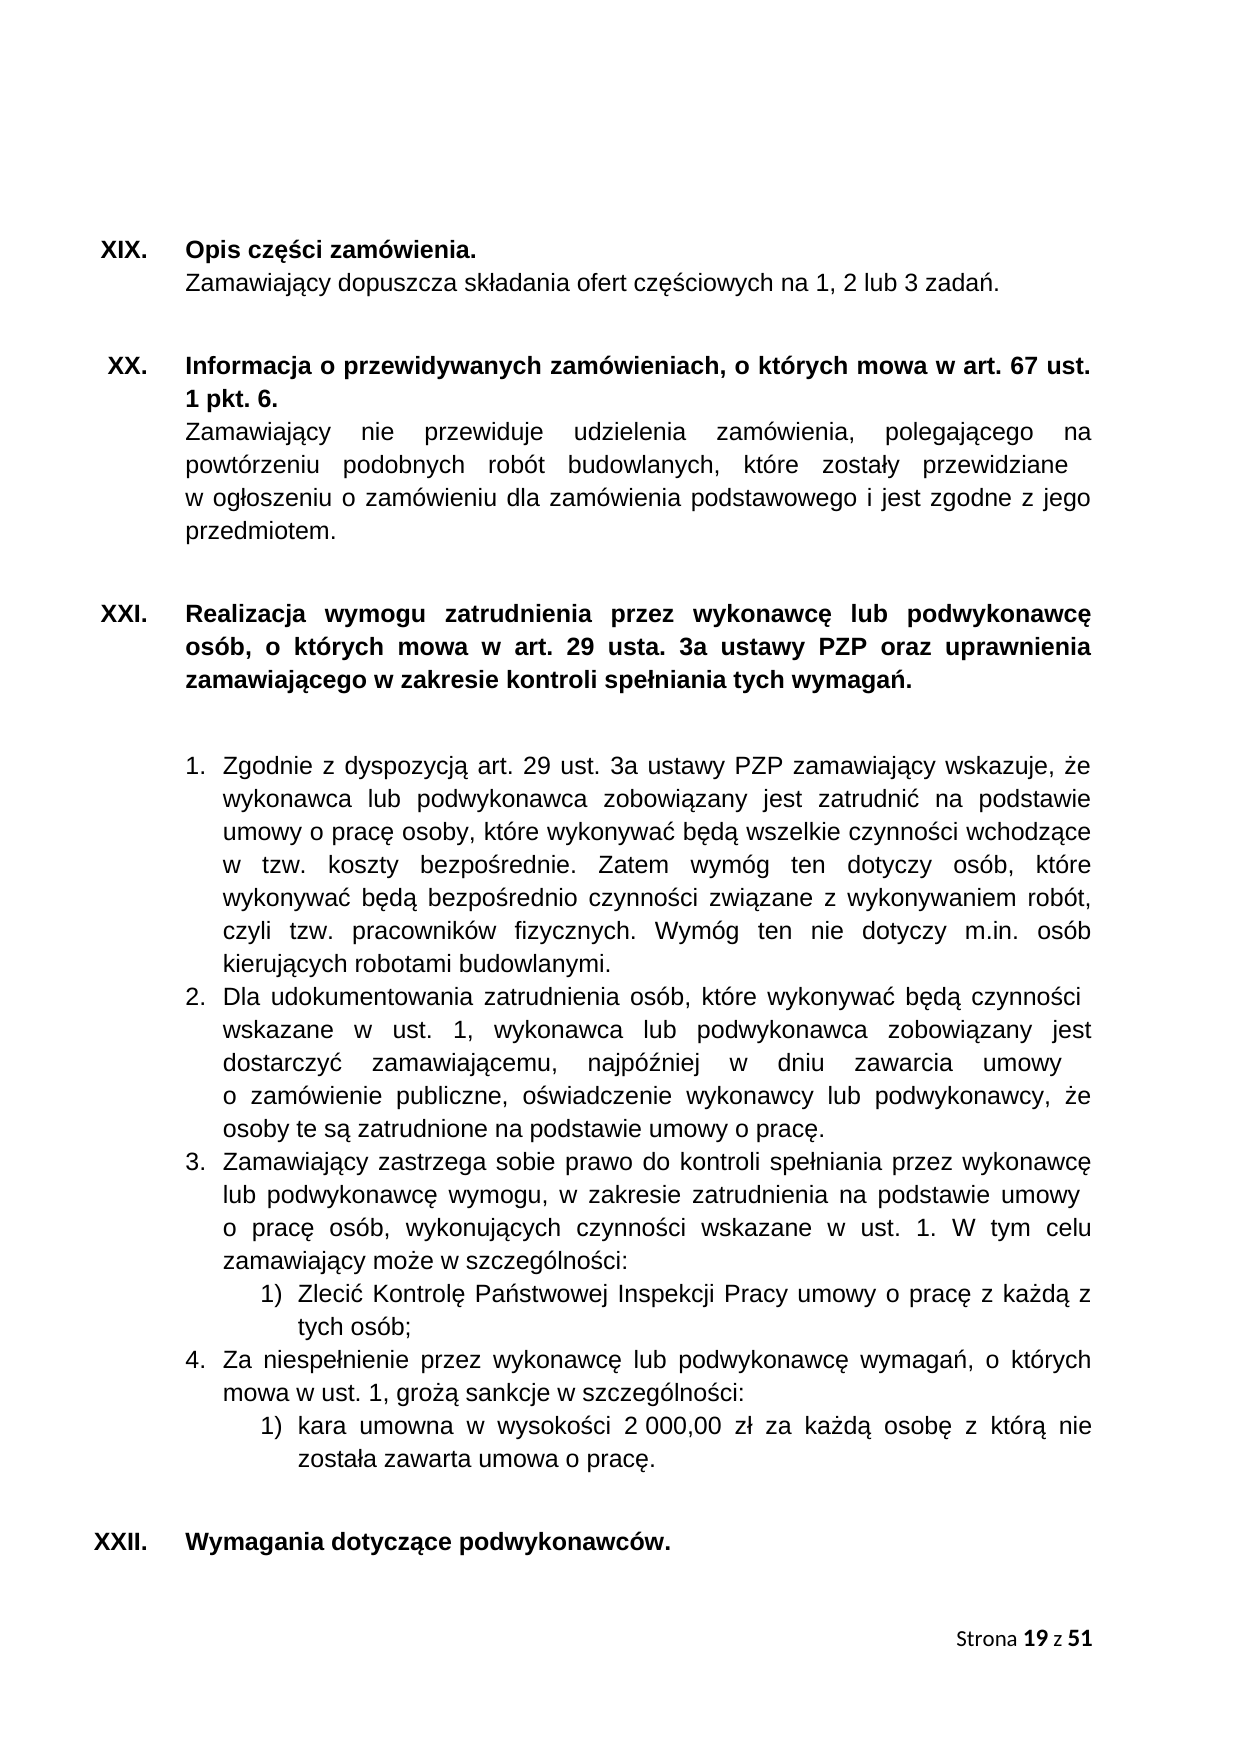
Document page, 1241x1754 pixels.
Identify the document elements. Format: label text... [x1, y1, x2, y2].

subtitle Wymagania dotyczące podwykonawców. [148, 1527, 1093, 1556]
list Za niespełnienie przez wykonawcę lub podwykonawcę wymagań, o których mowa w ust. 1, grożą sankcje w szczególności: [185, 1345, 1093, 1407]
list Dla udokumentowania zatrudnienia osób, które wykonywać będą czynności wskazane w ust. 1, wykonawca lub podwykonawca zobowiązany jest dostarczyć zamawiającemu, najpóźniej w dniu zawarcia umowy o zamówienie publiczne, oświadczenie wykonawcy lub podwykonawcy, że osoby te są zatrudnione na podstawie umowy o pracę. [185, 982, 1093, 1143]
text Zamawiający nie przewiduje udzielenia zamówienia, polegającego na powtórzeniu podobnych robót budowlanych, które zostały przewidziane w ogłoszeniu o zamówieniu dla zamówienia podstawowego i jest zgodne z jego przedmiotem. [185, 417, 1093, 544]
list Zamawiający zastrzega sobie prawo do kontroli spełniania przez wykonawcę lub podwykonawcę wymogu, w zakresie zatrudnienia na podstawie umowy o pracę osób, wykonujących czynności wskazane w ust. 1. W tym celu zamawiający może w szczególności: [185, 1147, 1093, 1275]
list Zlecić Kontrolę Państwowej Inspekcji Pracy umowy o pracę z każdą z tych osób; [260, 1279, 1093, 1341]
list Zgodnie z dyspozycją art. 29 ust. 3a ustawy PZP zamawiający wskazuje, że wykonawca lub podwykonawca zobowiązany jest zatrudnić na podstawie umowy o pracę osoby, które wykonywać będą wszelkie czynności wchodzące w tzw. koszty bezpośrednie. Zatem wymóg ten dotyczy osób, które wykonywać będą bezpośrednio czynności związane z wykonywaniem robót, czyli tzw. pracowników fizycznych. Wymóg ten nie dotyczy m.in. osób kierujących robotami budowlanymi. [185, 751, 1093, 978]
text Zamawiający dopuszcza składania ofert częściowych na 1, 2 lub 3 zadań. [185, 268, 1093, 296]
subtitle Opis części zamówienia. [148, 235, 1093, 263]
subtitle Informacja o przewidywanych zamówieniach, o których mowa w art. 67 ust. 1 pkt. 6. [148, 351, 1093, 412]
subtitle Realizacja wymogu zatrudnienia przez wykonawcę lub podwykonawcę osób, o których mowa w art. 29 usta. 3a ustawy PZP oraz uprawnienia zamawiającego w zakresie kontroli spełniania tych wymagań. [148, 599, 1093, 694]
list kara umowna w wysokości 2 000,00 zł za każdą osobę z którą nie została zawarta umowa o pracę. [260, 1411, 1093, 1473]
